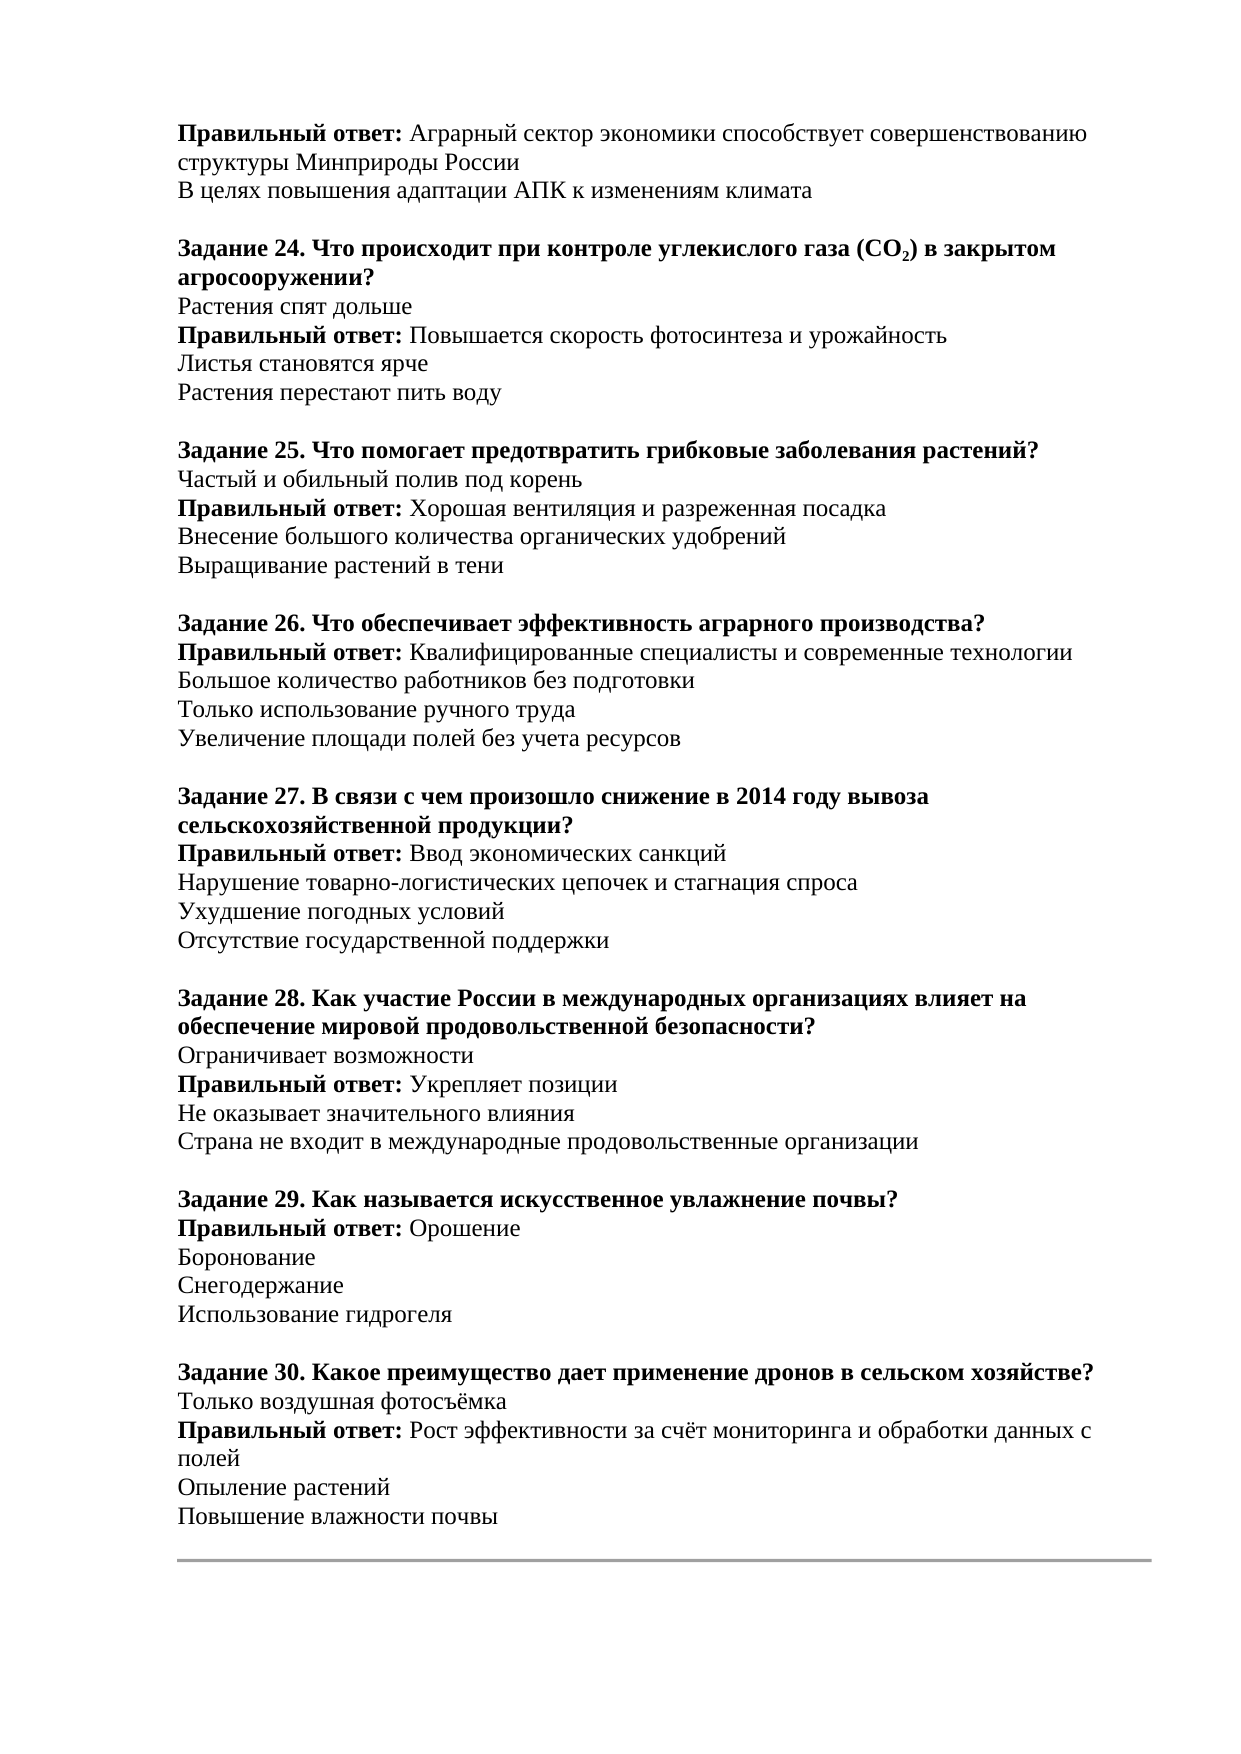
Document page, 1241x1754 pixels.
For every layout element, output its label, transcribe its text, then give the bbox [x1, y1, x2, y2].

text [177, 118, 1152, 204]
text Задание 29. Как называется искусственное увлажнение почвы? Правильный ответ: Орошение Боронование Снегодержание Использование гидрогеля [177, 1184, 1152, 1328]
text Задание 28. Как участие России в международных организациях влияет на обеспечение мировой продовольственной безопасности? Ограничивает возможности Правильный ответ: Укрепляет позиции Не оказывает значительного влияния Страна не входит в международные продовольственные организации [177, 983, 1152, 1155]
text Задание 24. Что происходит при контроле углекислого газа (CO₂) в закрытом агросооружении? Растения спят дольше Правильный ответ: Повышается скорость фотосинтеза и урожайность Листья становятся ярче Растения перестают пить воду [177, 233, 1152, 406]
text Задание 27. В связи с чем произошло снижение в 2014 году вывоза сельскохозяйственной продукции? Правильный ответ: Ввод экономических санкций Нарушение товарно-логистических цепочек и стагнация спроса Ухудшение погодных условий Отсутствие государственной поддержки [177, 781, 1152, 953]
text Задание 25. Что помогает предотвратить грибковые заболевания растений? Частый и обильный полив под корень Правильный ответ: Хорошая вентиляция и разреженная посадка Внесение большого количества органических удобрений Выращивание растений в тени [177, 435, 1152, 579]
text Задание 30. Какое преимущество дает применение дронов в сельском хозяйстве? Только воздушная фотосъёмка Правильный ответ: Рост эффективности за счёт мониторинга и обработки данных с полей Опыление растений Повышение влажности почвы [177, 1357, 1152, 1530]
text Задание 26. Что обеспечивает эффективность аграрного производства? Правильный ответ: Квалифицированные специалисты и современные технологии Большое количество работников без подготовки Только использование ручного труда Увеличение площади полей без учета ресурсов [177, 608, 1152, 752]
